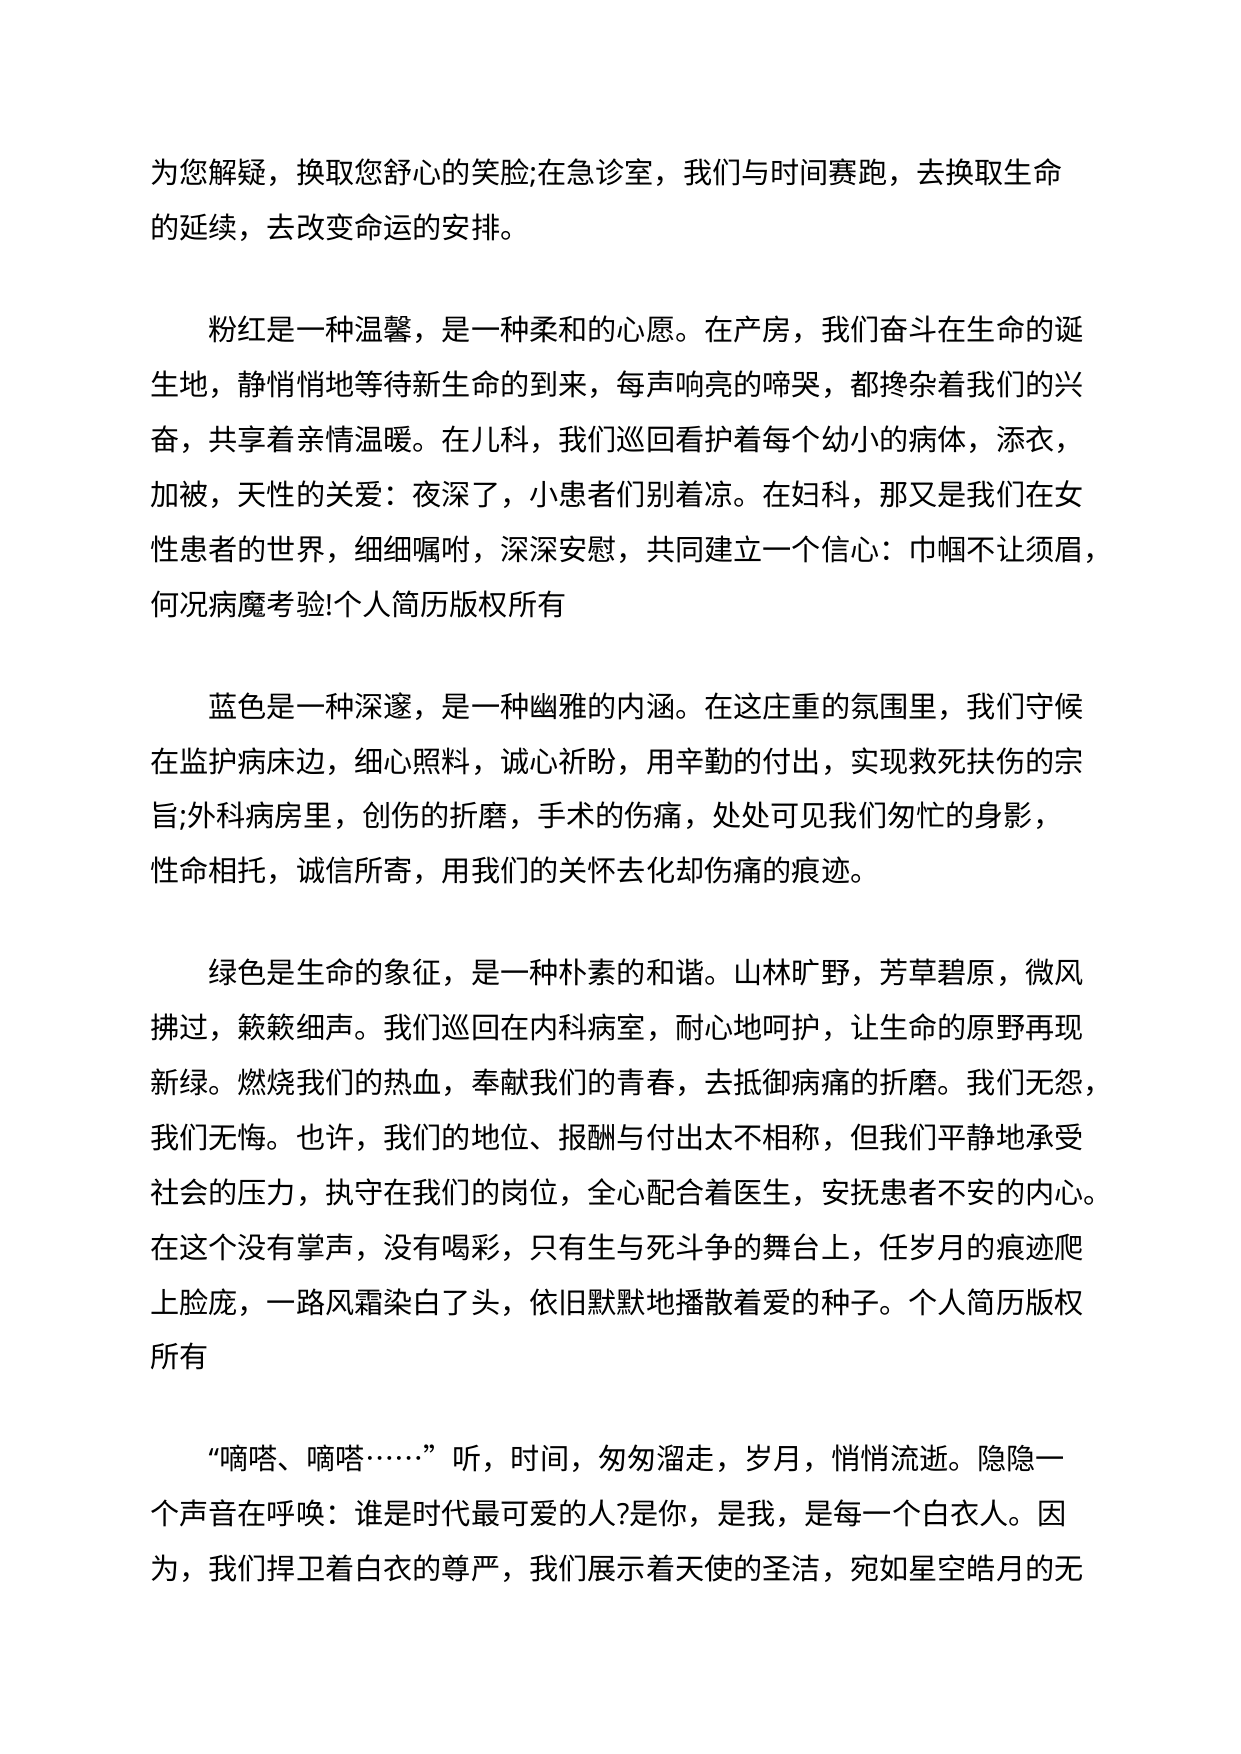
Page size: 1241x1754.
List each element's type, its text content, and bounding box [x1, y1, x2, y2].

text 蓝色是一种深邃，是一种幽雅的内涵。在这庄重的氛围里，我们守候在监护病床边，细心照料，诚心祈盼，用辛勤的付出，实现救死扶伤的宗旨;外科病房里，创伤的折磨，手术的伤痛，处处可见我们匆忙的身影，性命相托，诚信所寄，用我们的关怀去化却伤痛的痕迹。 [150, 683, 1090, 890]
text 粉红是一种温馨，是一种柔和的心愿。在产房，我们奋斗在生命的诞生地，静悄悄地等待新生命的到来，每声响亮的啼哭，都搀杂着我们的兴奋，共享着亲情温暖。在儿科，我们巡回看护着每个幼小的病体，添衣，加被，天性的关爱：夜深了，小患者们别着凉。在妇科，那又是我们在女性患者的世界，细细嘱咐，深深安慰，共同建立一个信心：巾帼不让须眉，何况病魔考验!个人简历版权所有 [150, 307, 1090, 624]
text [150, 150, 1090, 247]
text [150, 1436, 1090, 1588]
text 绿色是生命的象征，是一种朴素的和谐。山林旷野，芳草碧原，微风拂过，簌簌细声。我们巡回在内科病室，耐心地呵护，让生命的原野再现新绿。燃烧我们的热血，奉献我们的青春，去抵御病痛的折磨。我们无怨，我们无悔。也许，我们的地位、报酬与付出太不相称，但我们平静地承受社会的压力，执守在我们的岗位，全心配合着医生，安抚患者不安的内心。在这个没有掌声，没有喝彩，只有生与死斗争的舞台上，任岁月的痕迹爬上脸庞，一路风霜染白了头，依旧默默地播散着爱的种子。个人简历版权所有 [150, 950, 1090, 1376]
